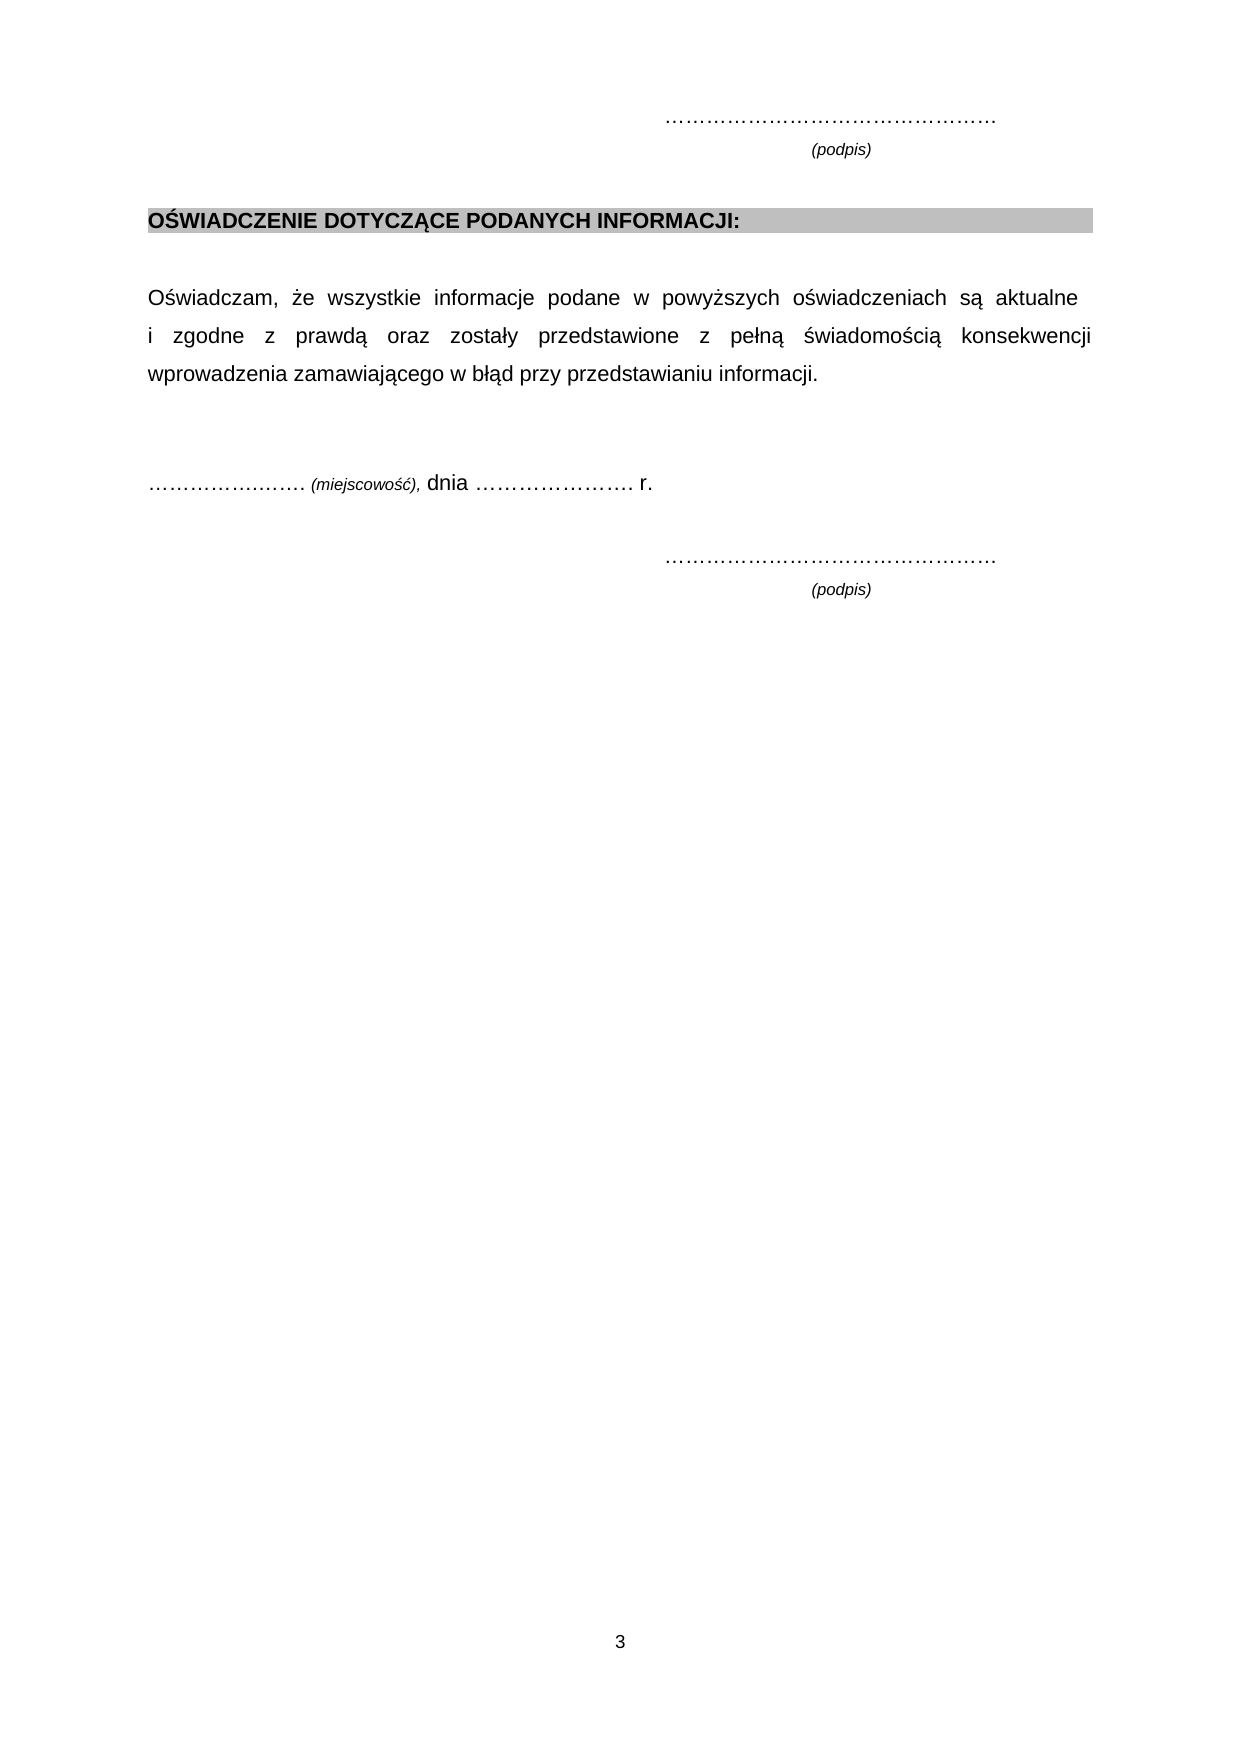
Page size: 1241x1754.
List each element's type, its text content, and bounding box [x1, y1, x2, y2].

text (podpis) [738, 139, 1093, 158]
text (podpis) [738, 580, 1093, 599]
text ………………………………………… [148, 103, 1093, 127]
text …………….……. (miejscowość), dnia …………………. r. [148, 470, 1093, 495]
text OŚWIADCZENIE DOTYCZĄCE PODANYCH INFORMACJI: [148, 208, 1093, 233]
text Oświadczam, że wszystkie informacje podane w powyższych oświadczeniach są aktualne i zgodne z prawdą oraz zostały przedstawione z pełną świadomością konsekwencji wprowadzenia zamawiającego w błąd przy przedstawianiu informacji. [148, 285, 1093, 386]
text ………………………………………… [148, 544, 1093, 568]
